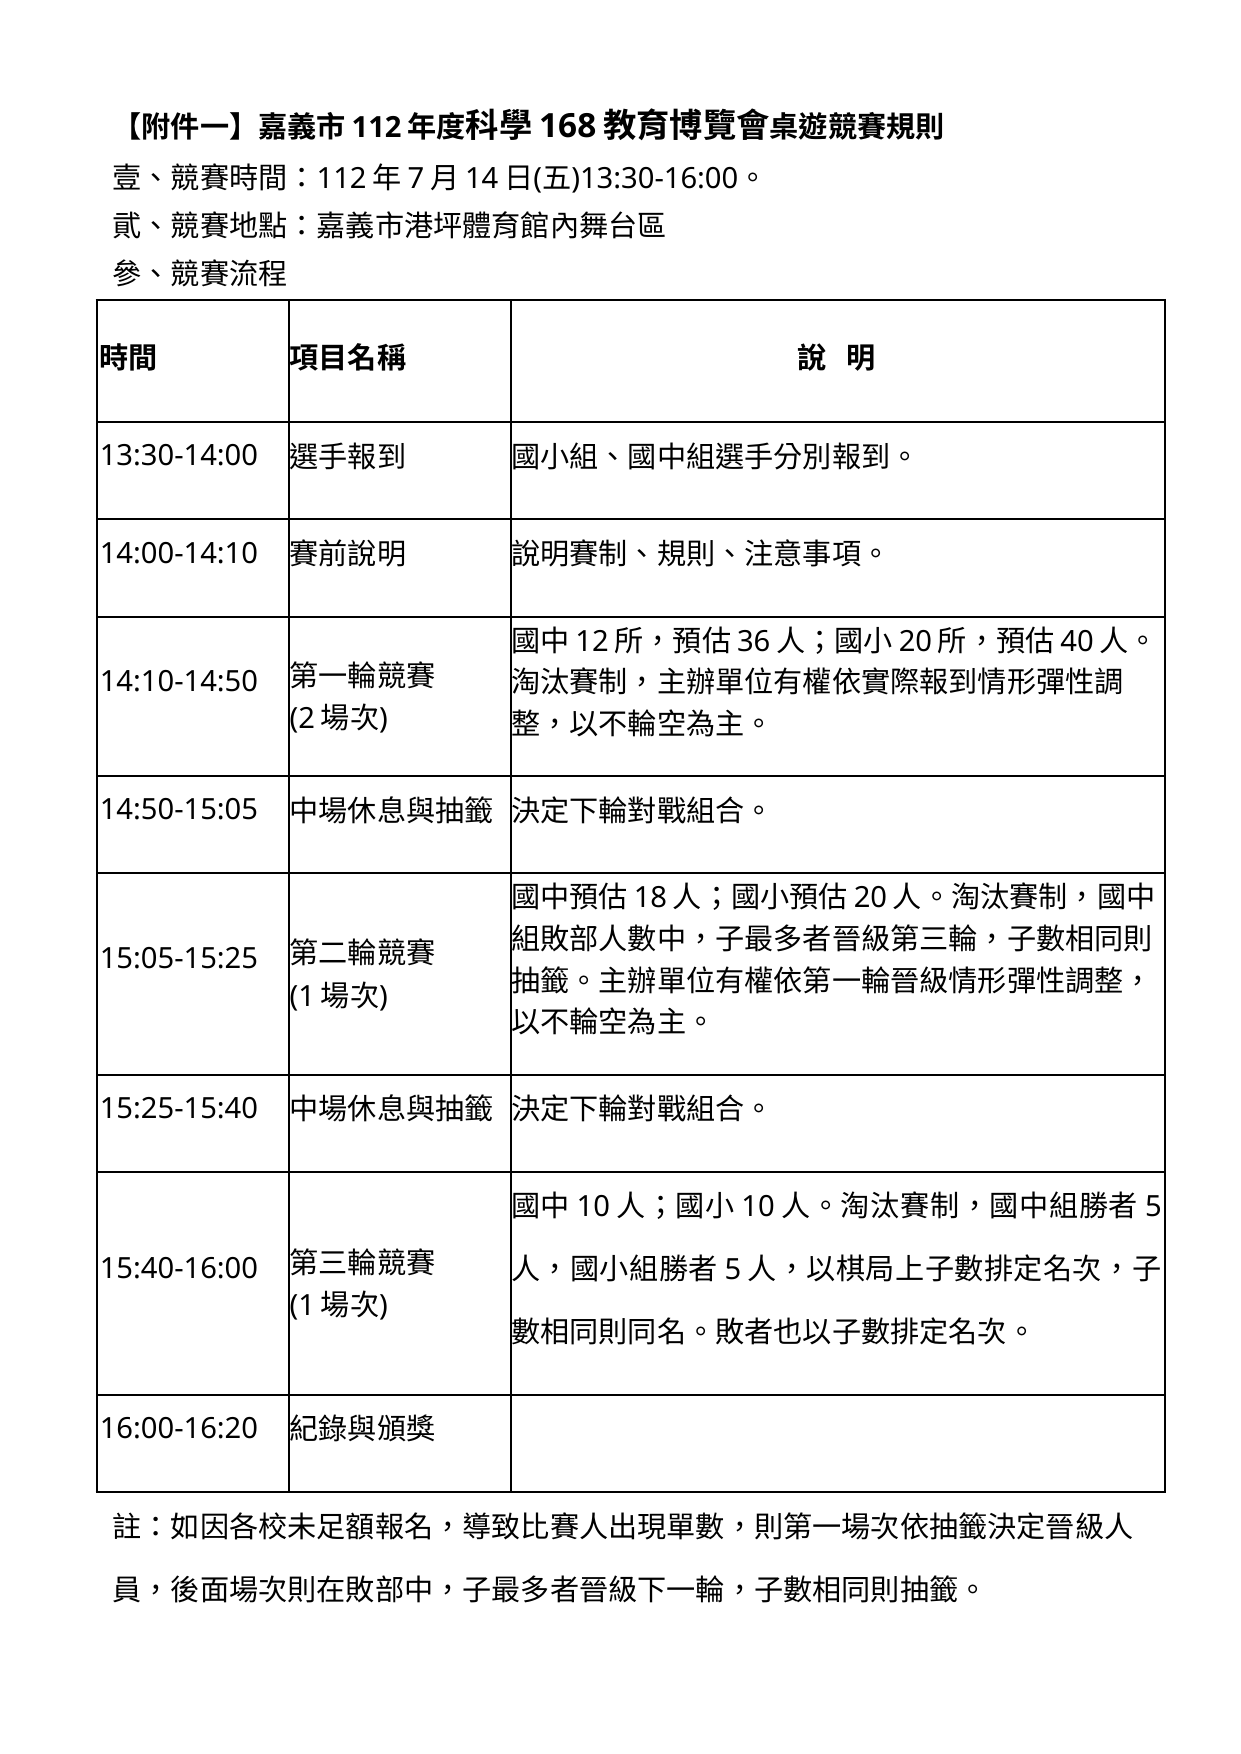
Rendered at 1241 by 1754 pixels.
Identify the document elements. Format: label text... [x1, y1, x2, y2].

table_cell 國中10人；國小10人。淘汰賽制，國中組勝者5人，國小組勝者5人，以棋局上子數排定名次，子數相同則同名。敗者也以子數排定名次。 [512, 1173, 1164, 1394]
table_cell 中場休息與抽籤 [290, 777, 510, 872]
table_cell 決定下輪對戰組合。 [512, 1076, 1164, 1171]
text 註：如因各校未足額報名，導致比賽人出現單數，則第一場次依抽籤決定晉級人員，後面場次則在敗部中，子最多者晉級下一輪，子數相同則抽籤。 [112, 1493, 1144, 1619]
table_cell 說明賽制、規則、注意事項。 [512, 520, 1164, 616]
table_cell 第二輪競賽 (1場次) [290, 874, 510, 1073]
table_header 時間 [98, 301, 288, 421]
text 壹、競賽時間：112年7月14日(五)13:30-16:00。 [112, 154, 1144, 197]
table_cell 14:10-14:50 [98, 618, 288, 775]
table_cell 第三輪競賽 (1場次) [290, 1173, 510, 1394]
table_cell 14:00-14:10 [98, 520, 288, 616]
table_cell 中場休息與抽籤 [290, 1076, 510, 1171]
table_cell 選手報到 [290, 423, 510, 518]
table_cell 15:05-15:25 [98, 874, 288, 1073]
table_cell 紀錄與頒獎 [290, 1396, 510, 1491]
table_cell 國中預估18人；國小預估20人。淘汰賽制，國中組敗部人數中，子最多者晉級第三輪，子數相同則抽籤。主辦單位有權依第一輪晉級情形彈性調整，以不輪空為主。 [512, 874, 1164, 1073]
table_header 說 明 [512, 301, 1164, 421]
table_header 項目名稱 [290, 301, 510, 421]
table_cell 14:50-15:05 [98, 777, 288, 872]
table_cell 15:40-16:00 [98, 1173, 288, 1394]
table_cell 第一輪競賽 (2場次) [290, 618, 510, 775]
table_cell 16:00-16:20 [98, 1396, 288, 1491]
text 參、競賽流程 [112, 251, 1144, 293]
table_cell 賽前說明 [290, 520, 510, 616]
text 【附件一】嘉義市112年度科學168教育博覽會桌遊競賽規則 [112, 92, 1144, 154]
text 貮、競賽地點：嘉義市港坪體育館內舞台區 [112, 203, 1144, 245]
table_cell 13:30-14:00 [98, 423, 288, 518]
table_cell 15:25-15:40 [98, 1076, 288, 1171]
table_cell 國小組、國中組選手分別報到。 [512, 423, 1164, 518]
table_cell 國中12所，預估36人；國小20所，預估40人。淘汰賽制，主辦單位有權依實際報到情形彈性調整，以不輪空為主。 [512, 618, 1164, 775]
table_cell 決定下輪對戰組合。 [512, 777, 1164, 872]
table_cell [512, 1396, 1164, 1491]
